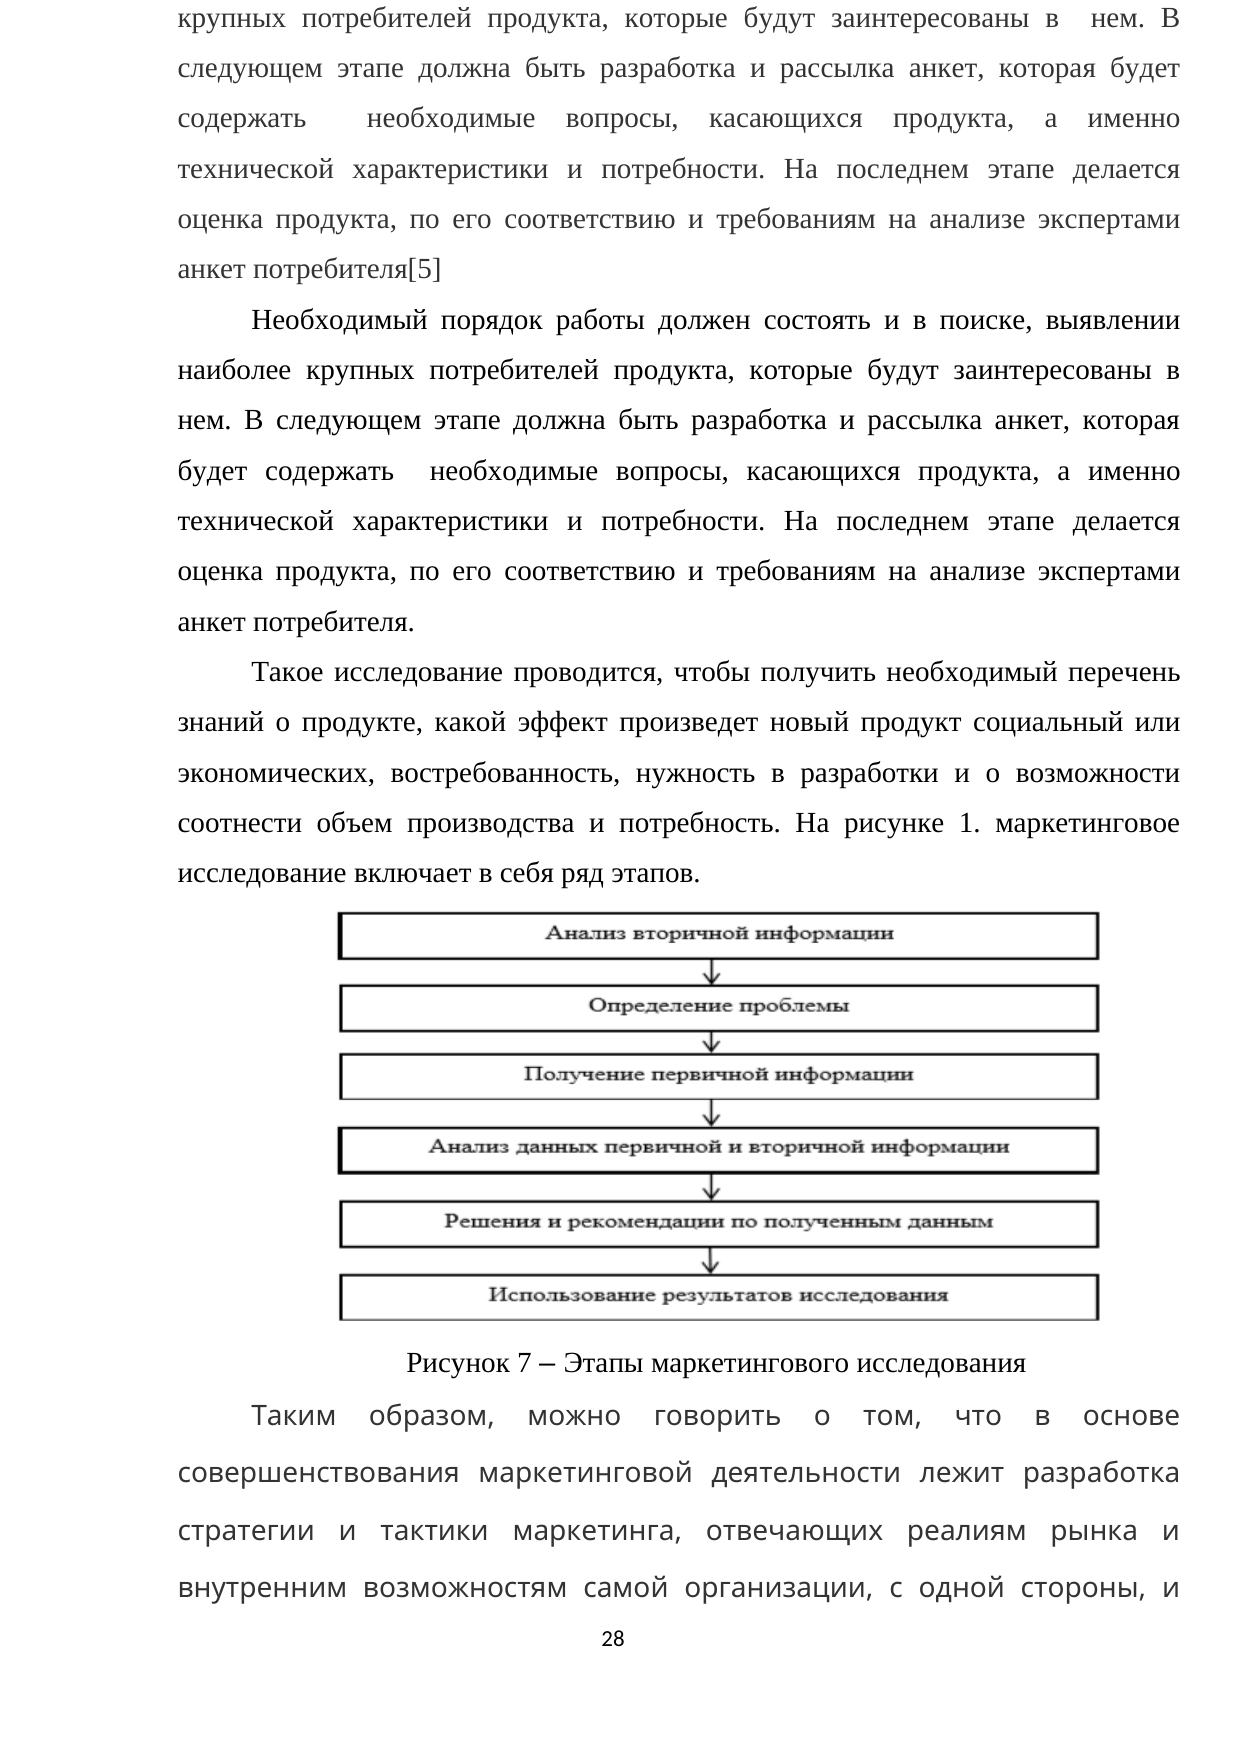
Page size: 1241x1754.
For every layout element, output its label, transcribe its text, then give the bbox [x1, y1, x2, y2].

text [177, 0, 1181, 285]
text Такое исследование проводится, чтобы получить необходимый перечень знаний о продукте, какой эффект произведет новый продукт социальный или экономических, востребованность, нужность в разработки и о возможности соотнести объем производства и потребность. На рисунке 1. маркетинговое исследование включает в себя ряд этапов. [177, 654, 1181, 889]
picture [322, 905, 1110, 1332]
text Необходимый порядок работы должен состоять и в поиске, выявлении наиболее крупных потребителей продукта, которые будут заинтересованы в нем. В следующем этапе должна быть разработка и рассылка анкет, которая будет содержать необходимые вопросы, касающихся продукта, а именно технической характеристики и потребности. На последнем этапе делается оценка продукта, по его соответствию и требованиям на анализе экспертами анкет потребителя. [177, 302, 1181, 637]
text Рисунок 7 – Этапы маркетингового исследования [177, 1344, 1181, 1378]
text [177, 1395, 1181, 1606]
